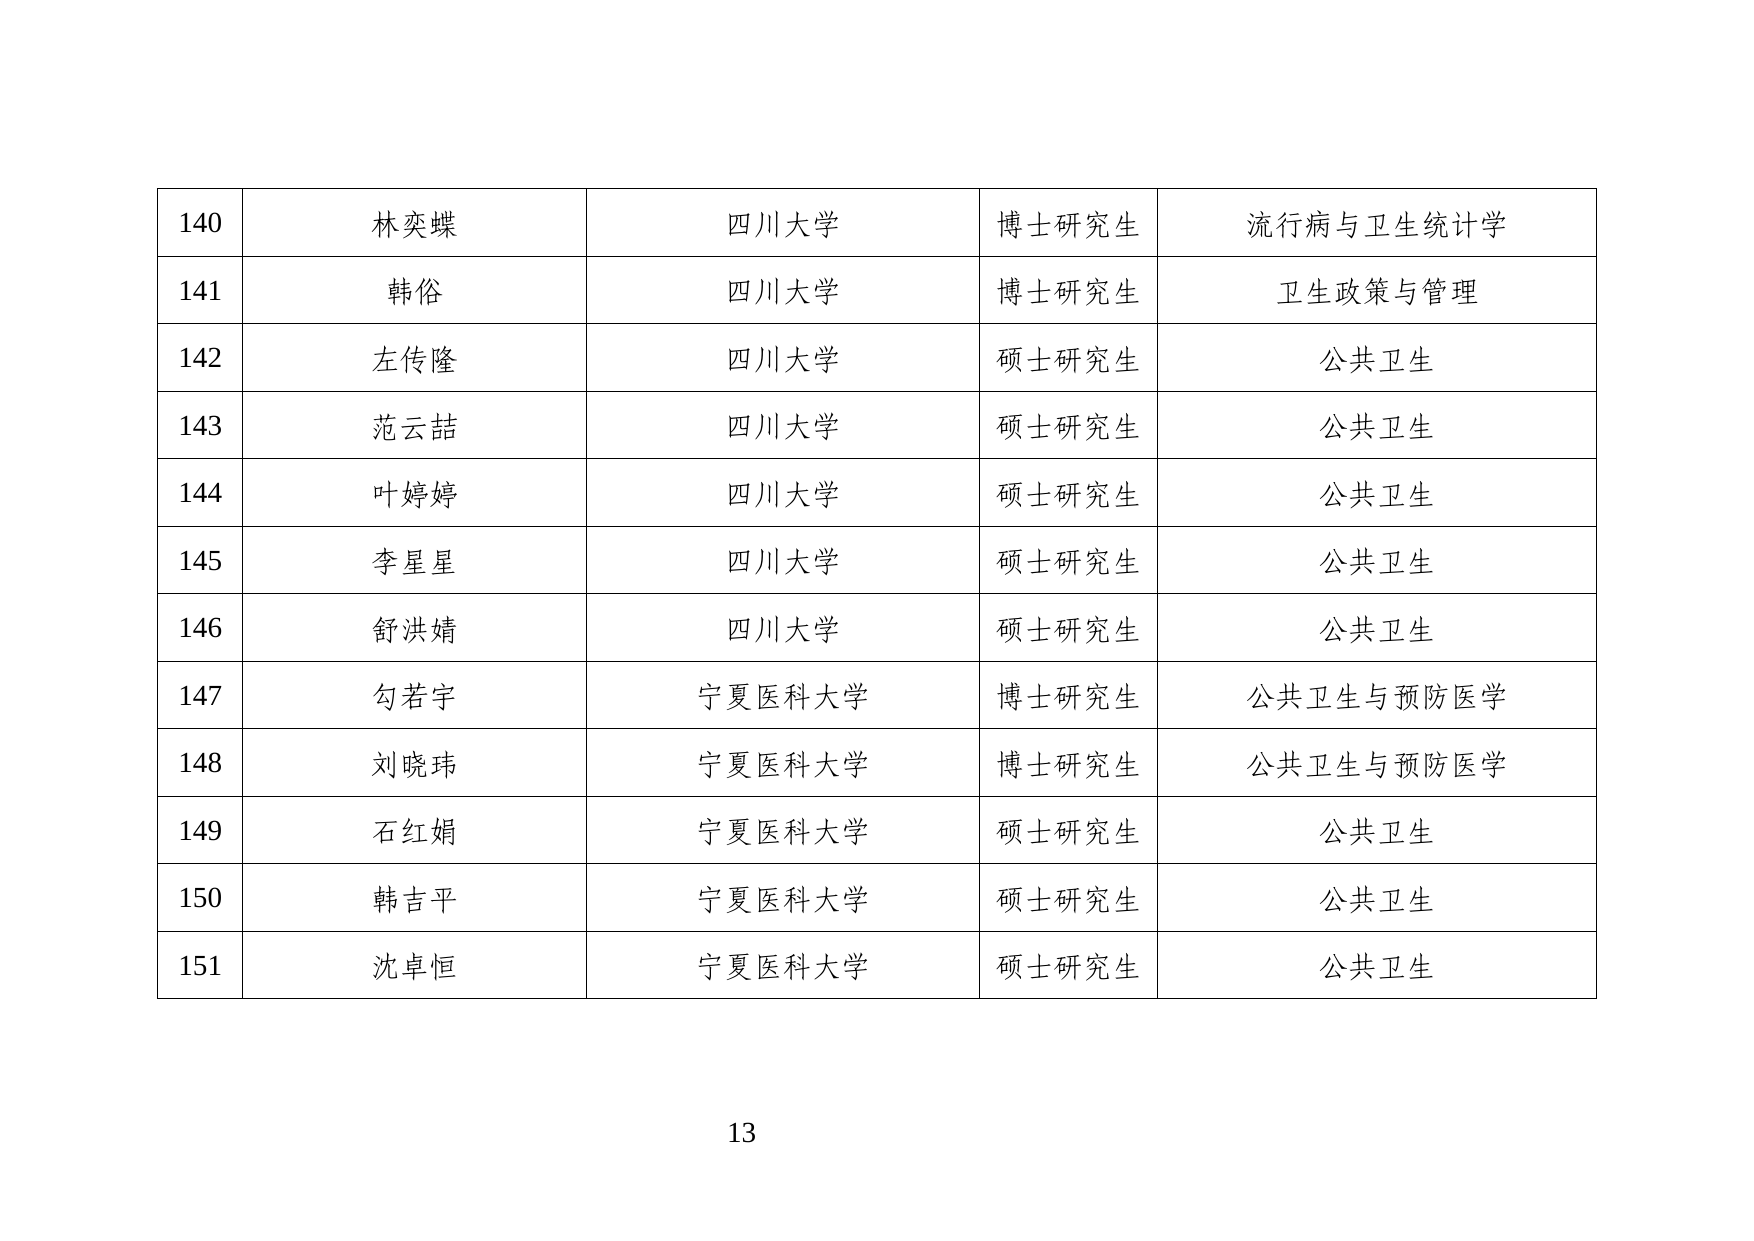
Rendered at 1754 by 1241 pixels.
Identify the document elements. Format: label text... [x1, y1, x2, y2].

table_cell 147 [158, 662, 242, 728]
table_cell 林奕蝶 [243, 189, 586, 256]
table_cell 李星星 [243, 527, 586, 593]
table_cell 刘晓玮 [243, 729, 586, 796]
table_cell 149 [158, 797, 242, 863]
table_cell 硕士研究生 [980, 932, 1157, 998]
table_cell 148 [158, 729, 242, 796]
table_cell 博士研究生 [980, 729, 1157, 796]
table_cell 公共卫生 [1158, 864, 1596, 931]
table_cell 叶婷婷 [243, 459, 586, 526]
table_cell 石红娟 [243, 797, 586, 863]
table_cell 公共卫生 [1158, 324, 1596, 391]
table_cell 四川大学 [587, 324, 979, 391]
table_cell 142 [158, 324, 242, 391]
table_cell 硕士研究生 [980, 527, 1157, 593]
table_cell 硕士研究生 [980, 324, 1157, 391]
table_cell 145 [158, 527, 242, 593]
table_cell 宁夏医科大学 [587, 932, 979, 998]
table_cell 博士研究生 [980, 257, 1157, 323]
table_cell 141 [158, 257, 242, 323]
table_cell 公共卫生与预防医学 [1158, 729, 1596, 796]
table_cell 宁夏医科大学 [587, 729, 979, 796]
table_cell 流行病与卫生统计学 [1158, 189, 1596, 256]
table_cell 四川大学 [587, 527, 979, 593]
table_cell 博士研究生 [980, 189, 1157, 256]
table_cell 沈卓恒 [243, 932, 586, 998]
table_cell 硕士研究生 [980, 392, 1157, 458]
table_cell 144 [158, 459, 242, 526]
table_cell 韩吉平 [243, 864, 586, 931]
table_cell 四川大学 [587, 594, 979, 661]
table_cell 勾若宇 [243, 662, 586, 728]
table_cell 左传隆 [243, 324, 586, 391]
table_cell 博士研究生 [980, 662, 1157, 728]
table_cell 四川大学 [587, 257, 979, 323]
table_cell 150 [158, 864, 242, 931]
table_cell 四川大学 [587, 459, 979, 526]
table_cell 公共卫生 [1158, 459, 1596, 526]
table_cell 151 [158, 932, 242, 998]
table_cell 公共卫生 [1158, 594, 1596, 661]
table_cell 宁夏医科大学 [587, 864, 979, 931]
table_cell 宁夏医科大学 [587, 797, 979, 863]
table_cell 公共卫生 [1158, 392, 1596, 458]
table_cell 公共卫生与预防医学 [1158, 662, 1596, 728]
table_cell 四川大学 [587, 189, 979, 256]
table_cell 硕士研究生 [980, 459, 1157, 526]
table_cell 143 [158, 392, 242, 458]
table_cell 公共卫生 [1158, 797, 1596, 863]
table_cell 舒洪婧 [243, 594, 586, 661]
table_cell 公共卫生 [1158, 527, 1596, 593]
table_cell 卫生政策与管理 [1158, 257, 1596, 323]
table_cell 140 [158, 189, 242, 256]
table_cell 范云喆 [243, 392, 586, 458]
table_cell 146 [158, 594, 242, 661]
table_cell 硕士研究生 [980, 864, 1157, 931]
table_cell 硕士研究生 [980, 594, 1157, 661]
table_cell 韩俗 [243, 257, 586, 323]
table_cell 宁夏医科大学 [587, 662, 979, 728]
table_cell 四川大学 [587, 392, 979, 458]
table_cell 公共卫生 [1158, 932, 1596, 998]
table_cell 硕士研究生 [980, 797, 1157, 863]
